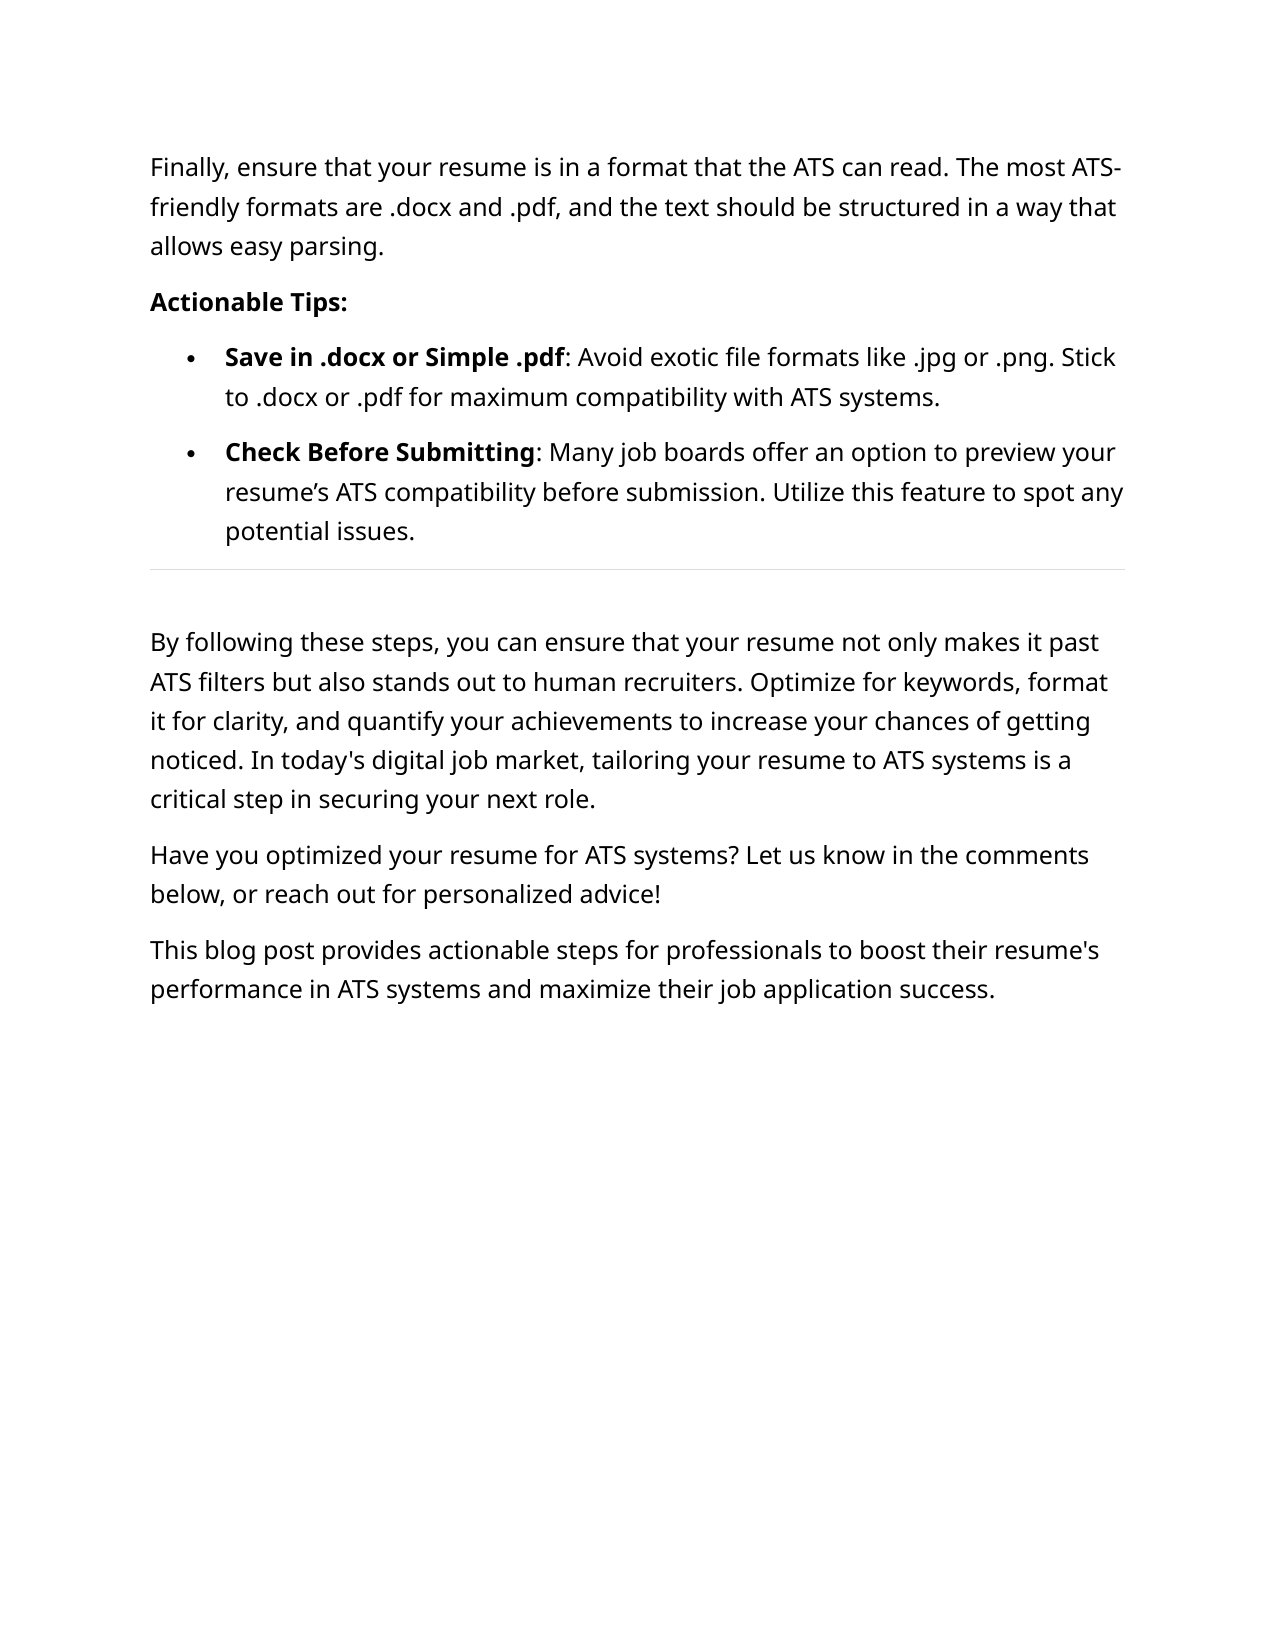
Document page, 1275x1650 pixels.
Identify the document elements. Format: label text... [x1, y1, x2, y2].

text Have you optimized your resume for ATS systems? Let us know in the comments below, or reach out for personalized advice! [150, 837, 1125, 911]
text This blog post provides actionable steps for professionals to boost their resume's performance in ATS systems and maximize their job application success. [150, 932, 1125, 1006]
text Actionable Tips: [150, 284, 1125, 318]
list Save in .docx or Simple .pdf: Avoid exotic file formats like .jpg or .png. Stick to .docx or .pdf for maximum compatibility with ATS systems. [187, 340, 1125, 413]
text Finally, ensure that your resume is in a format that the ATS can read. The most ATS-friendly formats are .docx and .pdf, and the text should be structured in a way that allows easy parsing. [150, 150, 1125, 262]
text By following these steps, you can ensure that your resume not only makes it past ATS filters but also stands out to human recruiters. Optimize for keywords, format it for clarity, and quantify your achievements to increase your chances of getting noticed. In today's digital job market, tailoring your resume to ATS systems is a critical step in securing your next role. [150, 625, 1125, 816]
list Check Before Submitting: Many job boards offer an option to preview your resume’s ATS compatibility before submission. Utilize this feature to spot any potential issues. [187, 435, 1125, 547]
